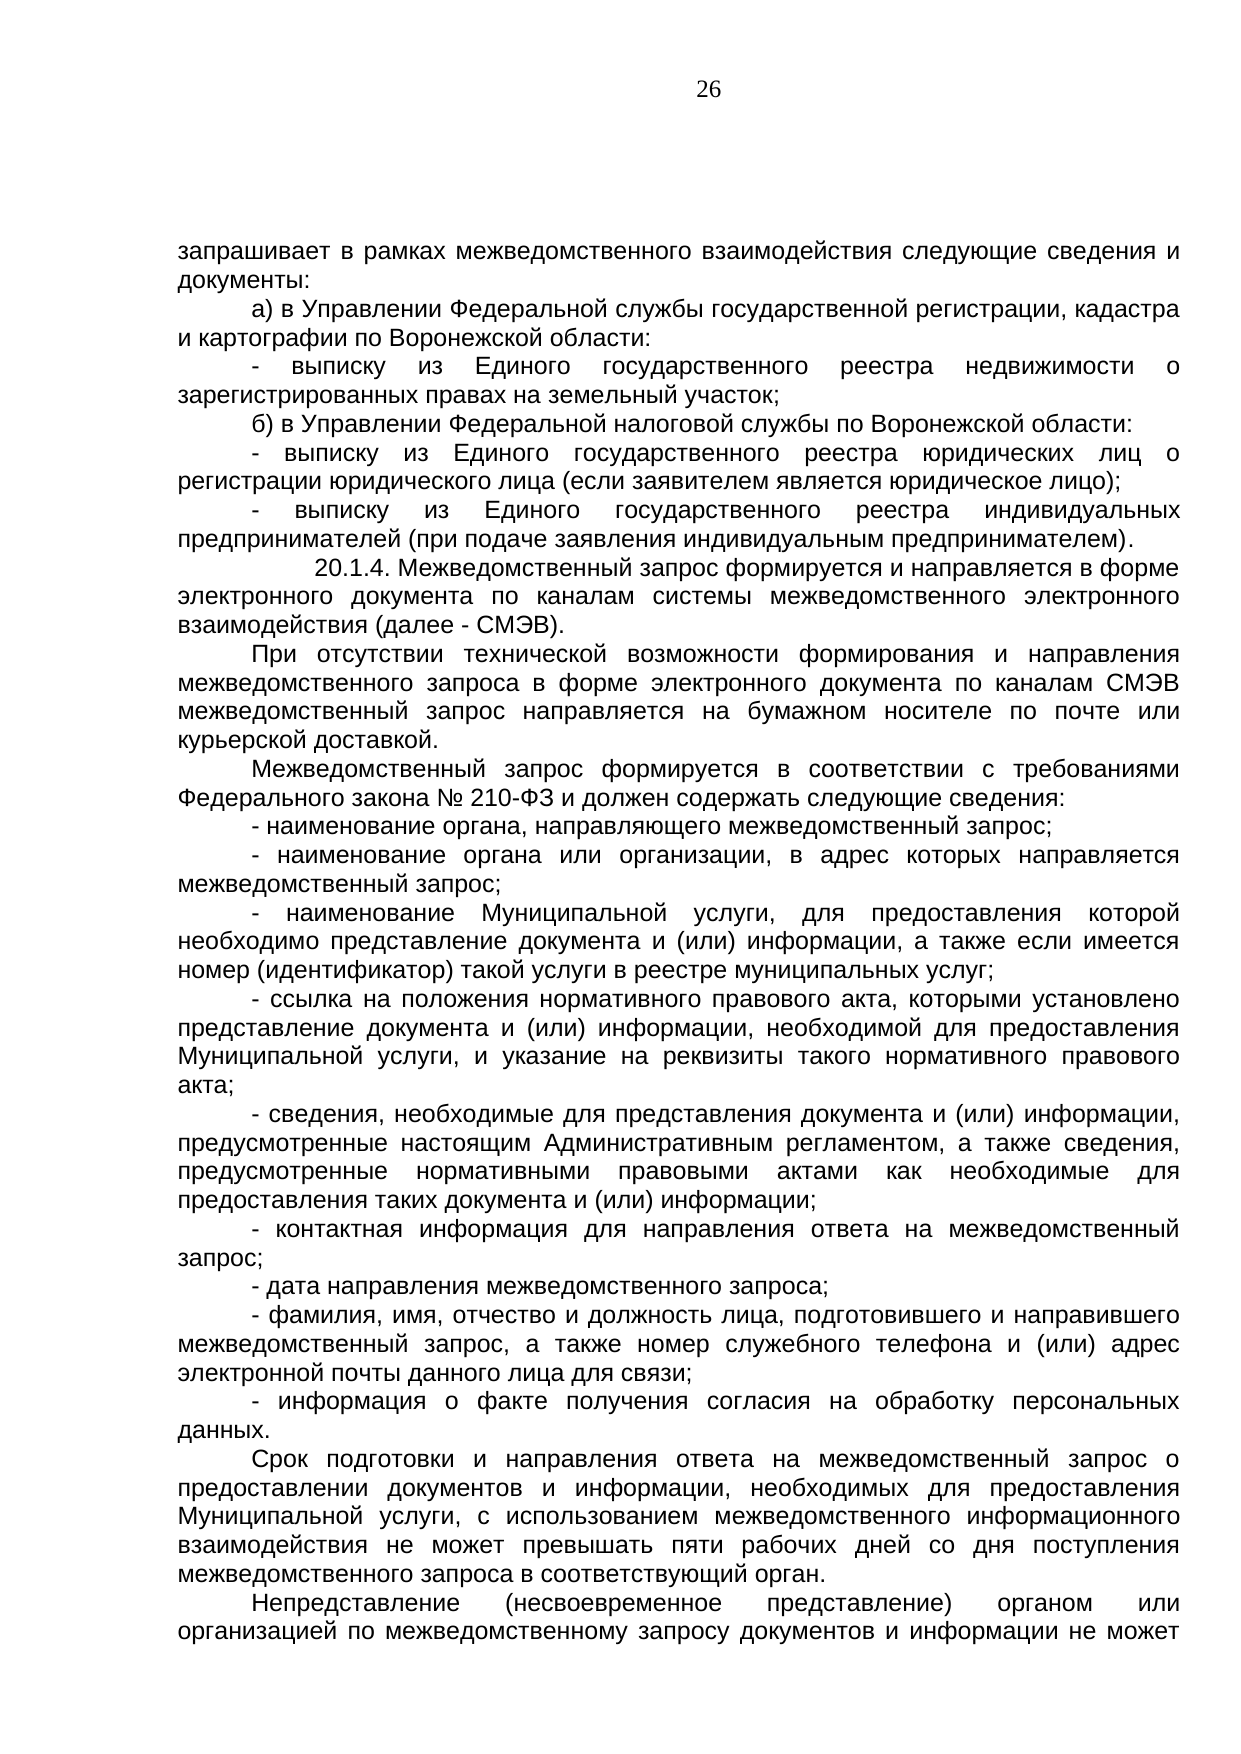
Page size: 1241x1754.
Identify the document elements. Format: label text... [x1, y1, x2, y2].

text - сведения, необходимые для представления документа и (или) информации, предусмотренные настоящим Административным регламентом, а также сведения, предусмотренные нормативными правовыми актами как необходимые для предоставления таких документа и (или) информации; [177, 1099, 1181, 1214]
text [177, 1587, 1181, 1645]
text - выписку из Единого государственного реестра недвижимости о зарегистрированных правах на земельный участок; [177, 351, 1181, 409]
text - наименование органа, направляющего межведомственный запрос; [177, 811, 1181, 840]
text - наименование Муниципальной услуги, для предоставления которой необходимо представление документа и (или) информации, а также если имеется номер (идентификатор) такой услуги в реестре муниципальных услуг; [177, 897, 1181, 984]
text Межведомственный запрос формируется в соответствии с требованиями Федерального закона № 210-ФЗ и должен содержать следующие сведения: [177, 754, 1181, 811]
text - дата направления межведомственного запроса; [177, 1271, 1181, 1300]
text - фамилия, имя, отчество и должность лица, подготовившего и направившего межведомственный запрос, а также номер служебного телефона и (или) адрес электронной почты данного лица для связи; [177, 1300, 1181, 1386]
text а) в Управлении Федеральной службы государственной регистрации, кадастра и картографии по Воронежской области: [177, 294, 1181, 351]
text - выписку из Единого государственного реестра юридических лиц о регистрации юридического лица (если заявителем является юридическое лицо); [177, 437, 1181, 495]
text 20.1.4. Межведомственный запрос формируется и направляется в форме электронного документа по каналам системы межведомственного электронного взаимодействия (далее - СМЭВ). [177, 552, 1181, 639]
text б) в Управлении Федеральной налоговой службы по Воронежской области: [177, 409, 1181, 437]
text - информация о факте получения согласия на обработку персональных данных. [177, 1386, 1181, 1444]
text При отсутствии технической возможности формирования и направления межведомственного запроса в форме электронного документа по каналам СМЭВ межведомственный запрос направляется на бумажном носителе по почте или курьерской доставкой. [177, 639, 1181, 754]
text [177, 236, 1181, 294]
text - ссылка на положения нормативного правового акта, которыми установлено представление документа и (или) информации, необходимой для предоставления Муниципальной услуги, и указание на реквизиты такого нормативного правового акта; [177, 984, 1181, 1099]
text - контактная информация для направления ответа на межведомственный запрос; [177, 1214, 1181, 1271]
list Срок подготовки и направления ответа на межведомственный запрос о предоставлении документов и информации, необходимых для предоставления Муниципальной услуги, с использованием межведомственного информационного взаимодействия не может превышать пяти рабочих дней со дня поступления межведомственного запроса в соответствующий орган. [177, 1444, 1181, 1587]
text - наименование органа или организации, в адрес которых направляется межведомственный запрос; [177, 840, 1181, 897]
text - выписку из Единого государственного реестра индивидуальных предпринимателей (при подаче заявления индивидуальным предпринимателем). [177, 495, 1181, 552]
